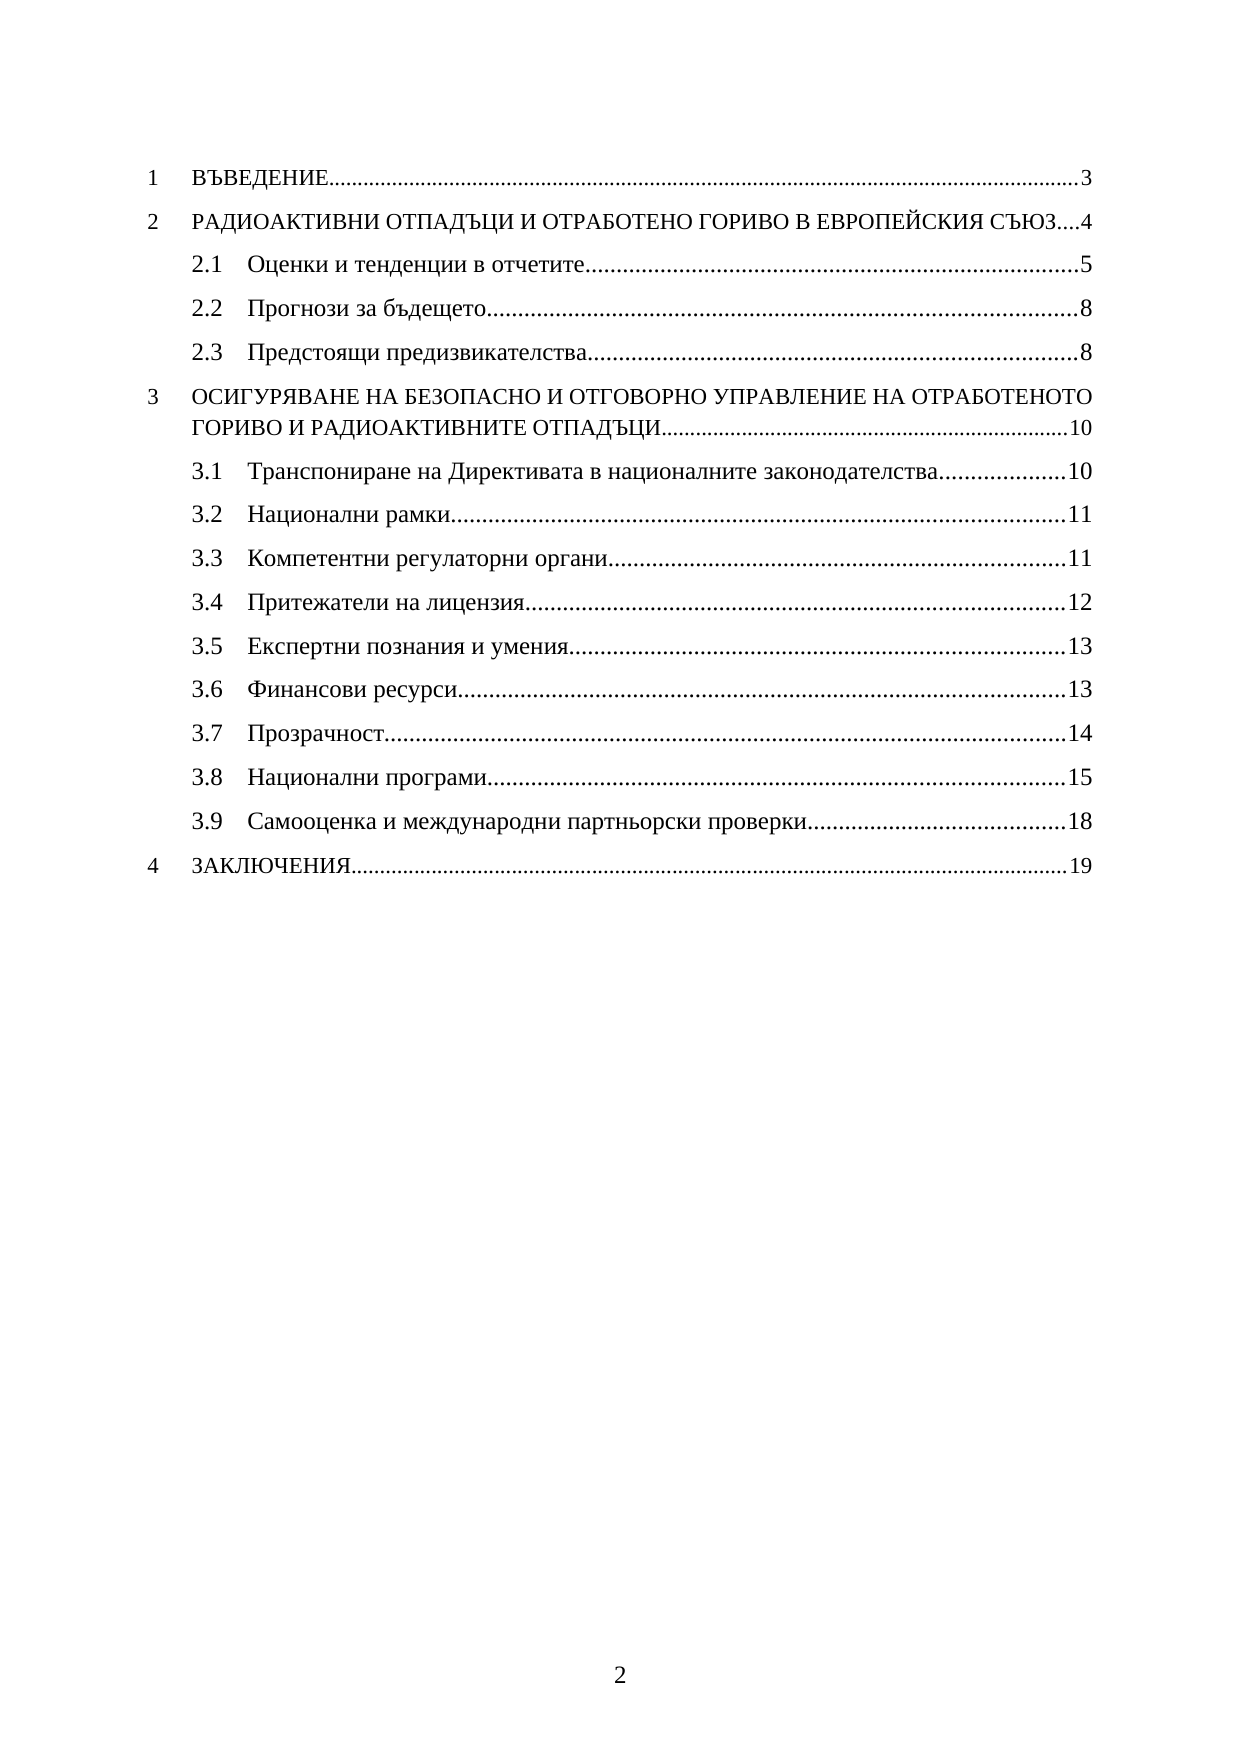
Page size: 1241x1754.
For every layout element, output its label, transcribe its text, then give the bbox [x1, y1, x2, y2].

text 3.1 Транспониране на Директивата в националните законодателства 10 [191, 453, 1093, 484]
text 3.3 Компетентни регулаторни органи 11 [191, 541, 1093, 572]
text 3.4 Притежатели на лицензия 12 [191, 584, 1093, 616]
text 3.8 Национални програми 15 [191, 759, 1093, 791]
text 2 РАДИОАКТИВНИ ОТПАДЪЦИ И ОТРАБОТЕНО ГОРИВО В ЕВРОПЕЙСКИЯ СЪЮЗ 4 [147, 203, 1093, 234]
text 3.5 Експертни познания и умения 13 [191, 628, 1093, 659]
text 3 ОСИГУРЯВАНЕ НА БЕЗОПАСНО И ОТГОВОРНО УПРАВЛЕНИЕ НА ОТРАБОТЕНОТО ГОРИВО И РАДИОАКТИВНИТЕ ОТПАДЪЦИ 10 [147, 378, 1093, 441]
text 3.9 Самооценка и международни партньорски проверки 18 [191, 803, 1093, 834]
text 2.2 Прогнози за бъдещето 8 [191, 291, 1093, 322]
text 2.1 Оценки и тенденции в отчетите 5 [191, 247, 1093, 278]
text 3.6 Финансови ресурси 13 [191, 672, 1093, 703]
text 3.2 Национални рамки 11 [191, 497, 1093, 528]
text 2.3 Предстоящи предизвикателства 8 [191, 334, 1093, 366]
text 3.7 Прозрачност 14 [191, 716, 1093, 747]
text 4 ЗАКЛЮЧЕНИЯ 19 [147, 847, 1093, 878]
text 1 ВЪВЕДЕНИЕ 3 [147, 159, 1093, 191]
